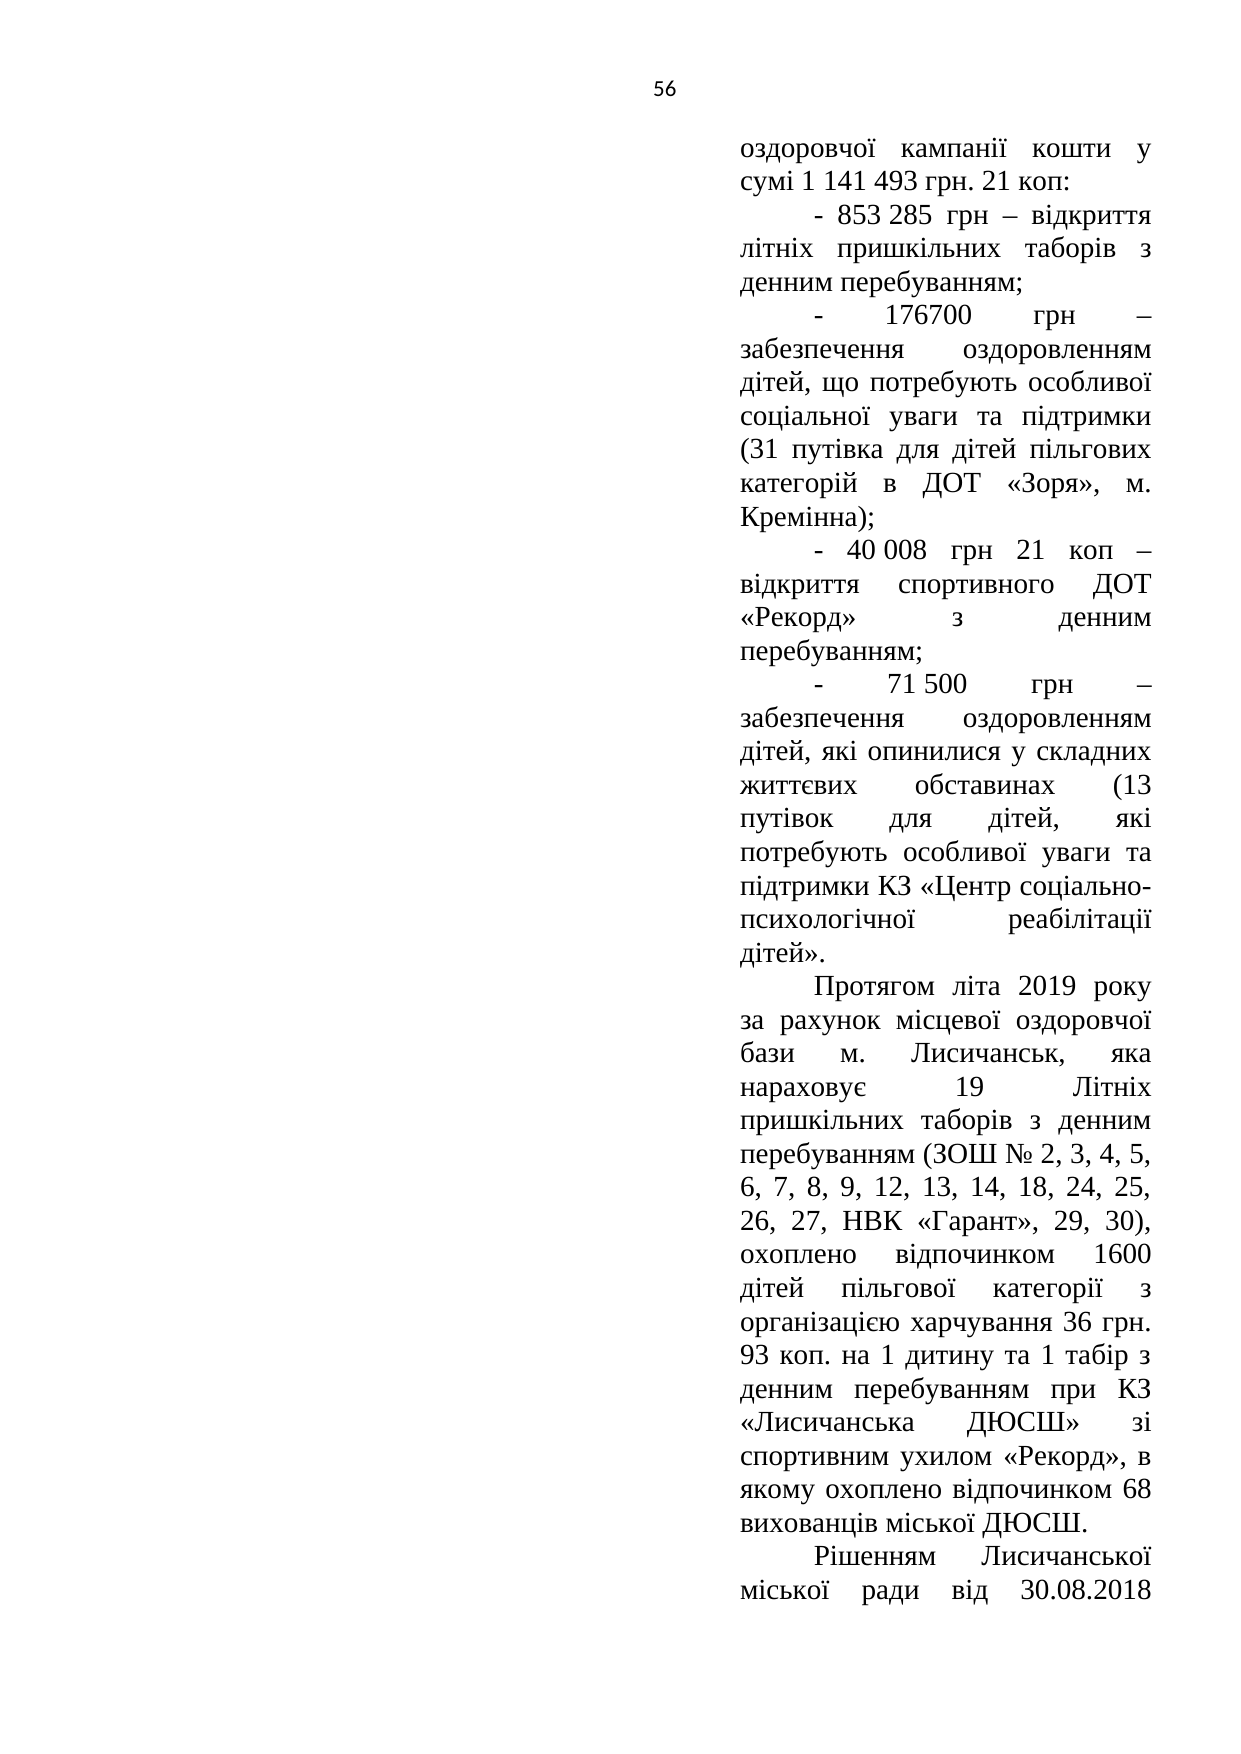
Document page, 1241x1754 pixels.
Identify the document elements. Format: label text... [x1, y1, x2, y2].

text Протягом літа 2019 року за рахунок місцевої оздоровчої бази м. Лисичанськ, яка нараховує 19 Літніх пришкільних таборів з денним перебуванням (ЗОШ № 2, 3, 4, 5, 6, 7, 8, 9, 12, 13, 14, 18, 24, 25, 26, 27, НВК «Гарант», 29, 30), охоплено відпочинком 1600 дітей пільгової категорії з організацією харчування 36 грн. 93 коп. на 1 дитину та 1 табір з денним перебуванням при КЗ «Лисичанська ДЮСШ» зі спортивним ухилом «Рекорд», в якому охоплено відпочинком 68 вихованців міської ДЮСШ. [740, 968, 1152, 1538]
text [740, 1538, 1152, 1606]
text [740, 130, 1152, 197]
text - 40 008 грн 21 коп – відкриття спортивного ДОТ «Рекорд» з денним перебуванням; [740, 532, 1152, 666]
text - 71 500 грн – забезпечення оздоровленням дітей, які опинилися у складних життєвих обставинах (13 путівок для дітей, які потребують особливої уваги та підтримки КЗ «Центр соціально-психологічної реабілітації дітей». [740, 666, 1152, 968]
text - 853 285 грн – відкриття літніх пришкільних таборів з денним перебуванням; [740, 197, 1152, 297]
text - 176700 грн – забезпечення оздоровленням дітей, що потребують особливої соціальної уваги та підтримки (31 путівка для дітей пільгових категорій в ДОТ «Зоря», м. Кремінна); [740, 297, 1152, 532]
